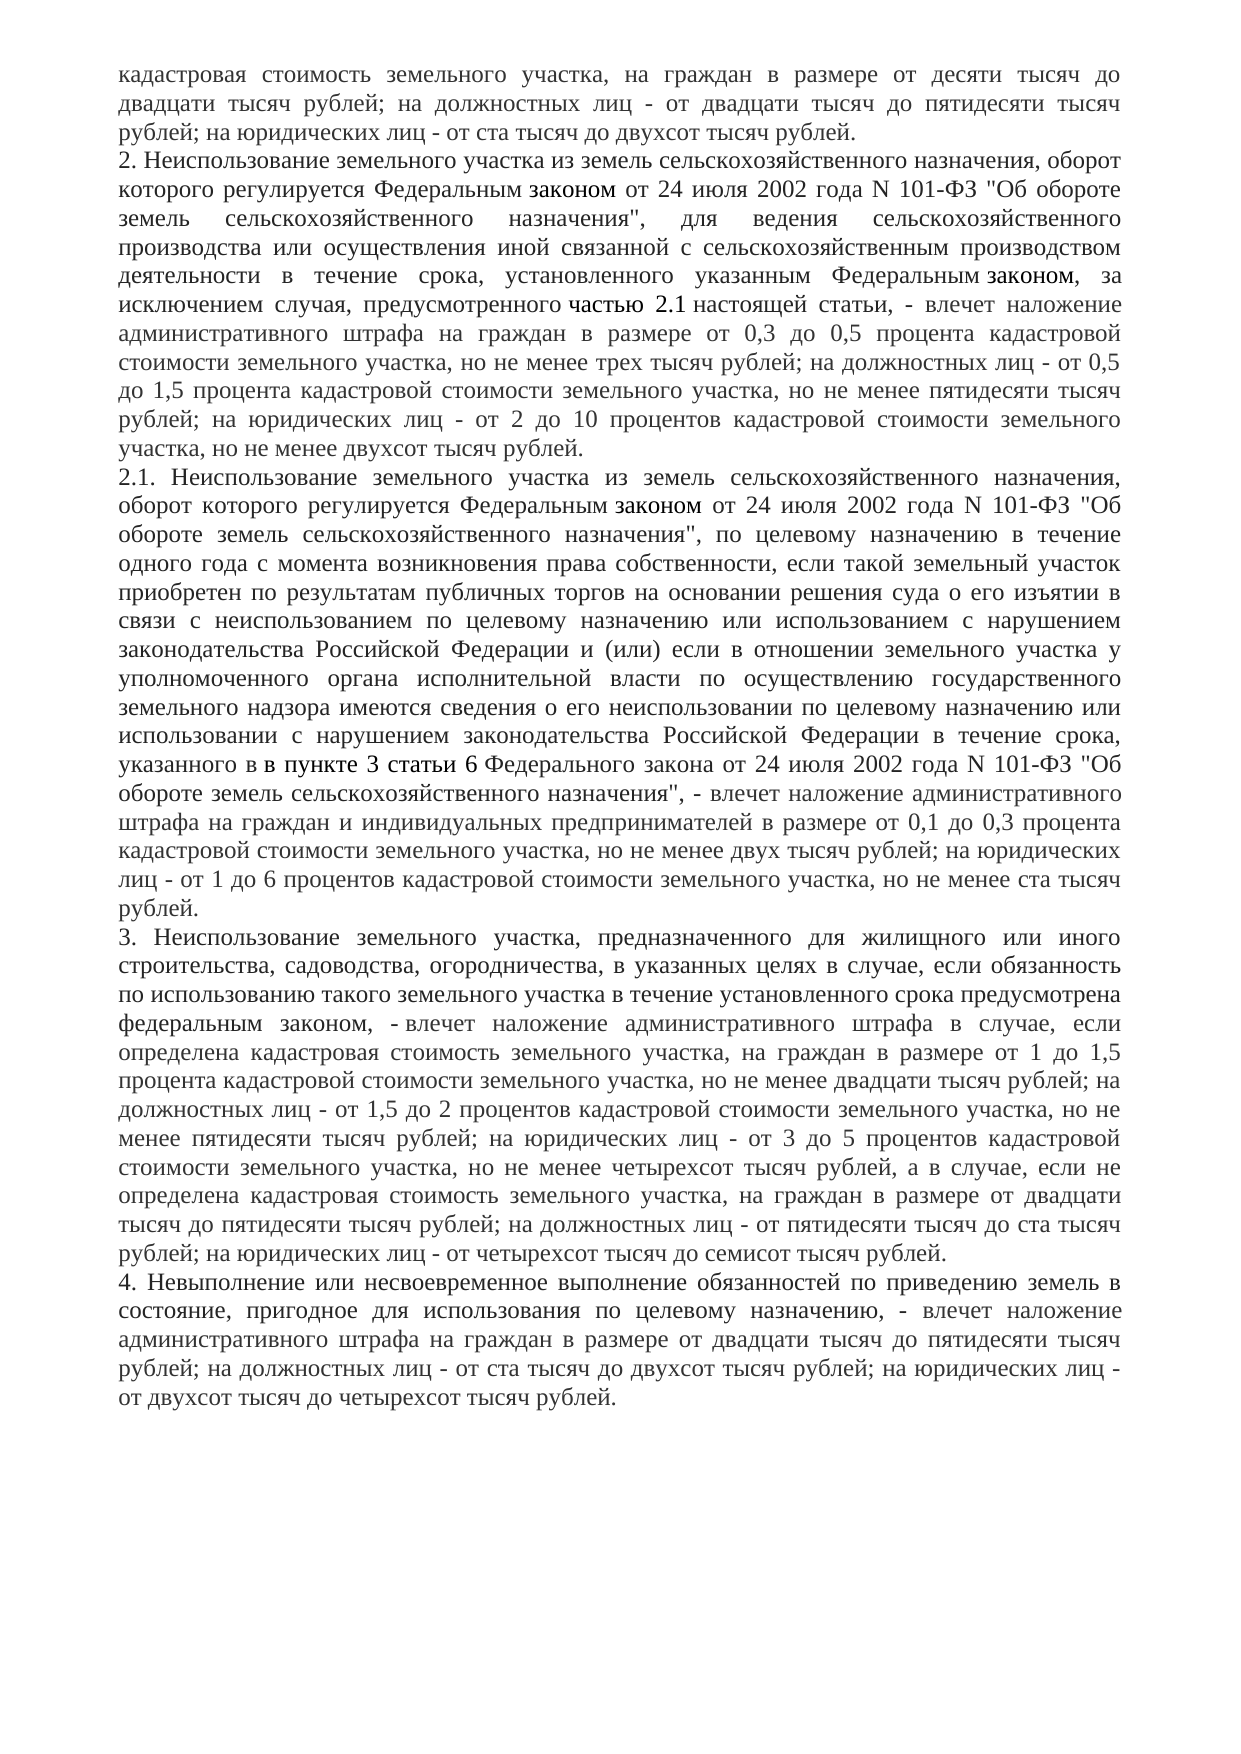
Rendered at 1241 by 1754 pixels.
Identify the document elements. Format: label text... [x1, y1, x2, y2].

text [118, 59, 1122, 145]
text 4. Невыполнение или несвоевременное выполнение обязанностей по приведению земель в состояние, пригодное для использования по целевому назначению, - влечет наложение административного штрафа на граждан в размере от двадцати тысяч до пятидесяти тысяч рублей; на должностных лиц - от ста тысяч до двухсот тысяч рублей; на юридических лиц - от двухсот тысяч до четырехсот тысяч рублей. [118, 1267, 1122, 1410]
text 2. Неиспользование земельного участка из земель сельскохозяйственного назначения, оборот которого регулируется Федеральным законом от 24 июля 2002 года N 101-ФЗ "Об обороте земель сельскохозяйственного назначения", для ведения сельскохозяйственного производства или осуществления иной связанной с сельскохозяйственным производством деятельности в течение срока, установленного указанным Федеральным законом, за исключением случая, предусмотренного частью 2.1 настоящей статьи, - влечет наложение административного штрафа на граждан в размере от 0,3 до 0,5 процента кадастровой стоимости земельного участка, но не менее трех тысяч рублей; на должностных лиц - от 0,5 до 1,5 процента кадастровой стоимости земельного участка, но не менее пятидесяти тысяч рублей; на юридических лиц - от 2 до 10 процентов кадастровой стоимости земельного участка, но не менее двухсот тысяч рублей. [118, 145, 1122, 462]
text 2.1. Неиспользование земельного участка из земель сельскохозяйственного назначения, оборот которого регулируется Федеральным законом от 24 июля 2002 года N 101-ФЗ "Об обороте земель сельскохозяйственного назначения", по целевому назначению в течение одного года с момента возникновения права собственности, если такой земельный участок приобретен по результатам публичных торгов на основании решения суда о его изъятии в связи с неиспользованием по целевому назначению или использованием с нарушением законодательства Российской Федерации и (или) если в отношении земельного участка у уполномоченного органа исполнительной власти по осуществлению государственного земельного надзора имеются сведения о его неиспользовании по целевому назначению или использовании с нарушением законодательства Российской Федерации в течение срока, указанного в в пункте 3 статьи 6 Федерального закона от 24 июля 2002 года N 101-ФЗ "Об обороте земель сельскохозяйственного назначения", - влечет наложение административного штрафа на граждан и индивидуальных предпринимателей в размере от 0,1 до 0,3 процента кадастровой стоимости земельного участка, но не менее двух тысяч рублей; на юридических лиц - от 1 до 6 процентов кадастровой стоимости земельного участка, но не менее ста тысяч рублей. [118, 462, 1122, 922]
text 3. Неиспользование земельного участка, предназначенного для жилищного или иного строительства, садоводства, огородничества, в указанных целях в случае, если обязанность по использованию такого земельного участка в течение установленного срока предусмотрена федеральным законом, - влечет наложение административного штрафа в случае, если определена кадастровая стоимость земельного участка, на граждан в размере от 1 до 1,5 процента кадастровой стоимости земельного участка, но не менее двадцати тысяч рублей; на должностных лиц - от 1,5 до 2 процентов кадастровой стоимости земельного участка, но не менее пятидесяти тысяч рублей; на юридических лиц - от 3 до 5 процентов кадастровой стоимости земельного участка, но не менее четырехсот тысяч рублей, а в случае, если не определена кадастровая стоимость земельного участка, на граждан в размере от двадцати тысяч до пятидесяти тысяч рублей; на должностных лиц - от пятидесяти тысяч до ста тысяч рублей; на юридических лиц - от четырехсот тысяч до семисот тысяч рублей. [118, 922, 1122, 1267]
